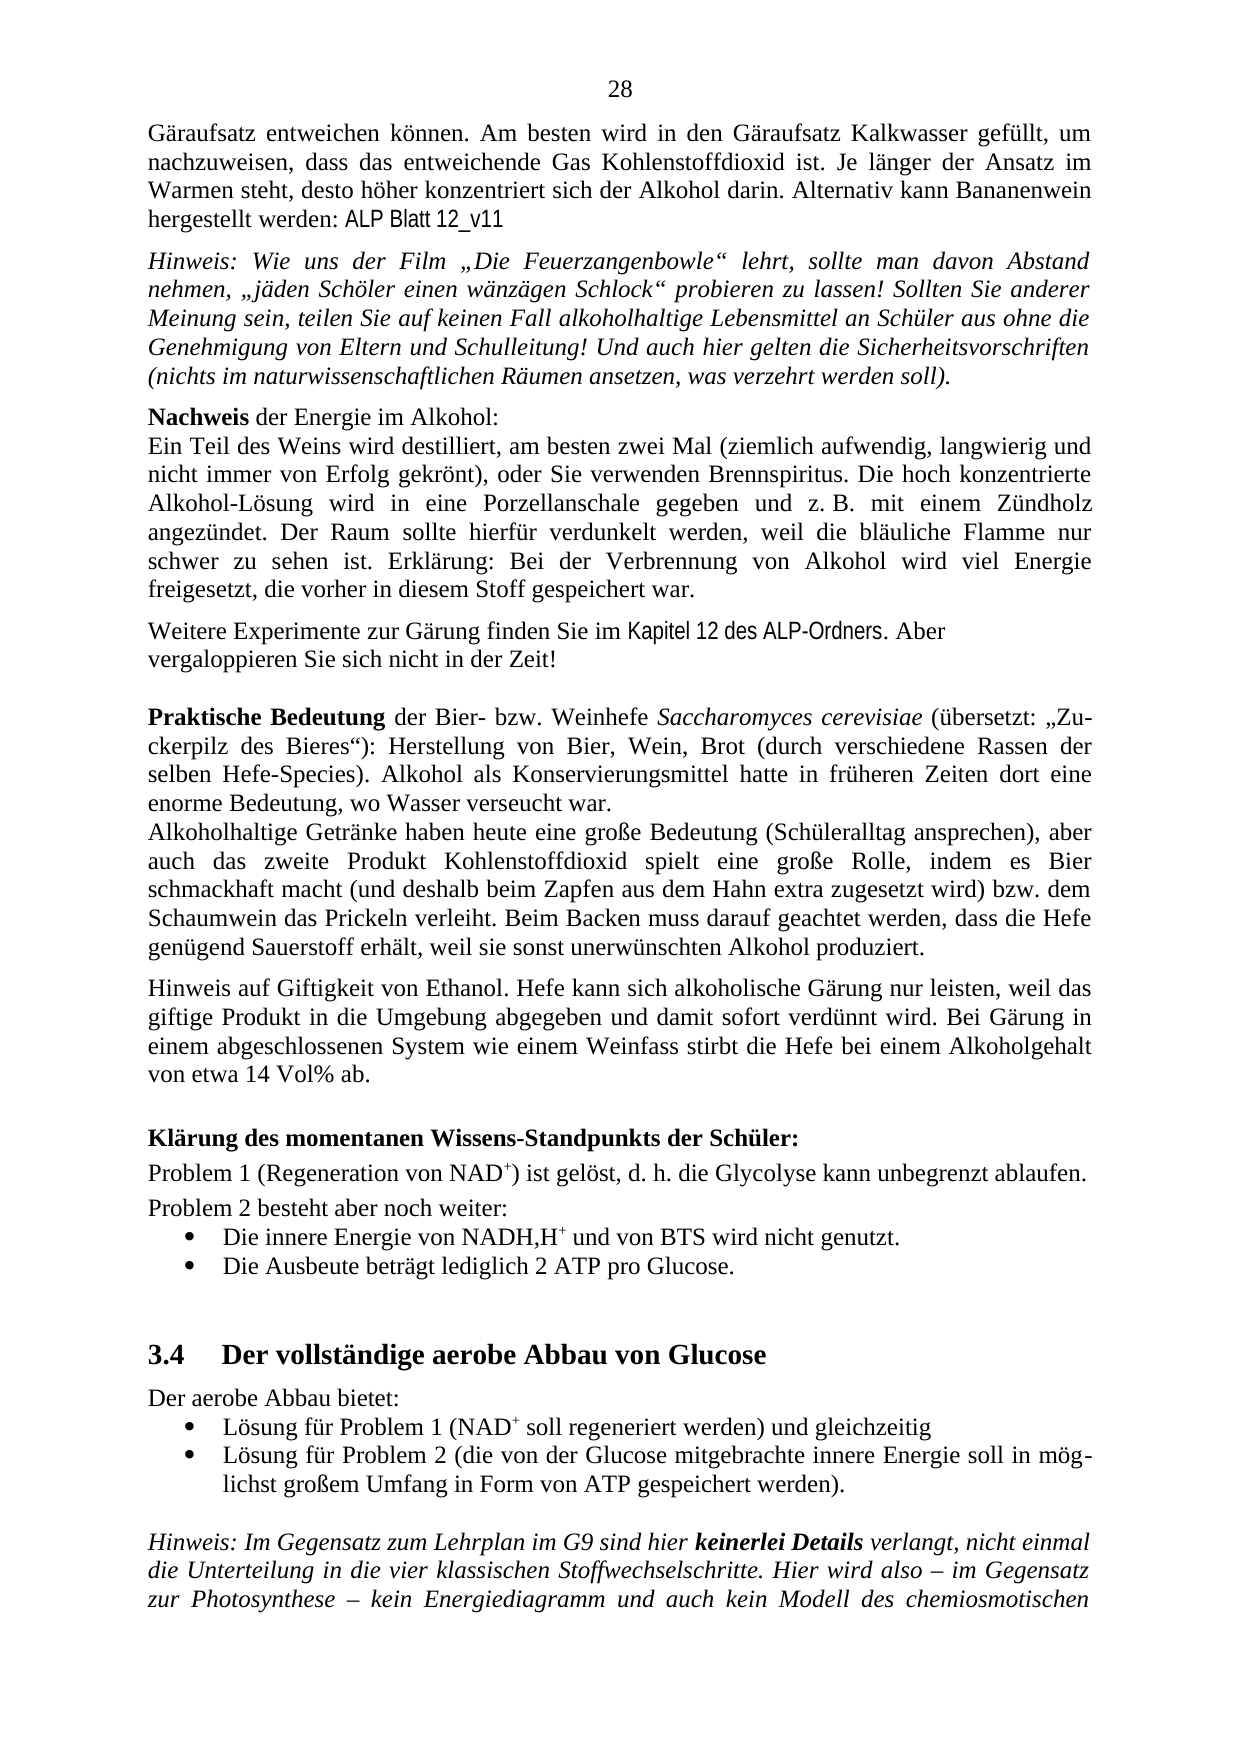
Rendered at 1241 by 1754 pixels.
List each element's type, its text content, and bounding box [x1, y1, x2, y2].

text Nachweis der Energie im Alkohol: [148, 402, 1092, 431]
text Klärung des momentanen Wissens-Standpunkts der Schüler: [148, 1123, 1092, 1152]
text Hinweis auf Giftigkeit von Ethanol. Hefe kann sich alkoholische Gärung nur leisten, weil das giftige Produkt in die Umgebung abgegeben und damit sofort verdünnt wird. Bei Gärung in einem abgeschlossenen System wie einem Weinfass stirbt die Hefe bei einem Alkoholgehalt von etwa 14 Vol% ab. [148, 973, 1092, 1088]
text 3.4 Der vollständige aerobe Abbau von Glucose [148, 1337, 1092, 1371]
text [148, 1527, 1092, 1613]
list Die innere Energie von NADH,H+ und von BTS wird nicht genutzt. [185, 1222, 1092, 1251]
text Alkoholhaltige Getränke haben heute eine große Bedeutung (Schüleralltag ansprechen), aber auch das zweite Produkt Kohlenstoffdioxid spielt eine große Rolle, indem es Bier schmackhaft macht (und deshalb beim Zapfen aus dem Hahn extra zugesetzt wird) bzw. dem Schaumwein das Prickeln verleiht. Beim Backen muss darauf geachtet werden, dass die Hefe genügend Sauerstoff erhält, weil sie sonst unerwünschten Alkohol produziert. [148, 817, 1092, 961]
list Lösung für Problem 1 (NAD+ soll regeneriert werden) und gleichzeitig [185, 1412, 1092, 1441]
list Die Ausbeute beträgt lediglich 2 ATP pro Glucose. [185, 1251, 1092, 1279]
text Hinweis: Wie uns der Film „Die Feuerzangenbowle“ lehrt, sollte man davon Abstand nehmen, „jäden Schöler einen wänzägen Schlock“ probieren zu lassen! Sollten Sie anderer Meinung sein, teilen Sie auf keinen Fall alkoholhaltige Lebensmittel an Schüler aus ohne die Genehmigung von Eltern und Schulleitung! Und auch hier gelten die Sicherheitsvorschriften (nichts im naturwissenschaftlichen Räumen ansetzen, was verzehrt werden soll). [148, 246, 1092, 389]
text Problem 2 besteht aber noch weiter: [148, 1193, 1092, 1222]
text Der aerobe Abbau bietet: [148, 1383, 1092, 1412]
text Problem 1 (Regeneration von NAD+) ist gelöst, d. h. die Glycolyse kann unbegrenzt ablaufen. [148, 1158, 1092, 1187]
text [148, 118, 1092, 233]
list Lösung für Problem 2 (die von der Glucose mitgebrachte innere Energie soll in möglichst großem Umfang in Form von ATP gespeichert werden). [185, 1441, 1092, 1498]
text Weitere Experimente zur Gärung finden Sie im Kapitel 12 des ALP-Ordners. Aber vergaloppieren Sie sich nicht in der Zeit! [148, 616, 1092, 673]
text Praktische Bedeutung der Bier- bzw. Weinhefe Saccharomyces cerevisiae (übersetzt: „Zuckerpilz des Bieres“): Herstellung von Bier, Wein, Brot (durch verschiedene Rassen der selben Hefe-Species). Alkohol als Konservierungsmittel hatte in früheren Zeiten dort eine enorme Bedeutung, wo Wasser verseucht war. [148, 702, 1092, 817]
text Ein Teil des Weins wird destilliert, am besten zwei Mal (ziemlich aufwendig, langwierig und nicht immer von Erfolg gekrönt), oder Sie verwenden Brennspiritus. Die hoch konzentrierte Alkohol-Lösung wird in eine Porzellanschale gegeben und z. B. mit einem Zündholz angezündet. Der Raum sollte hierfür verdunkelt werden, weil die bläuliche Flamme nur schwer zu sehen ist. Erklärung: Bei der Verbrennung von Alkohol wird viel Energie freigesetzt, die vorher in diesem Stoff gespeichert war. [148, 431, 1092, 603]
